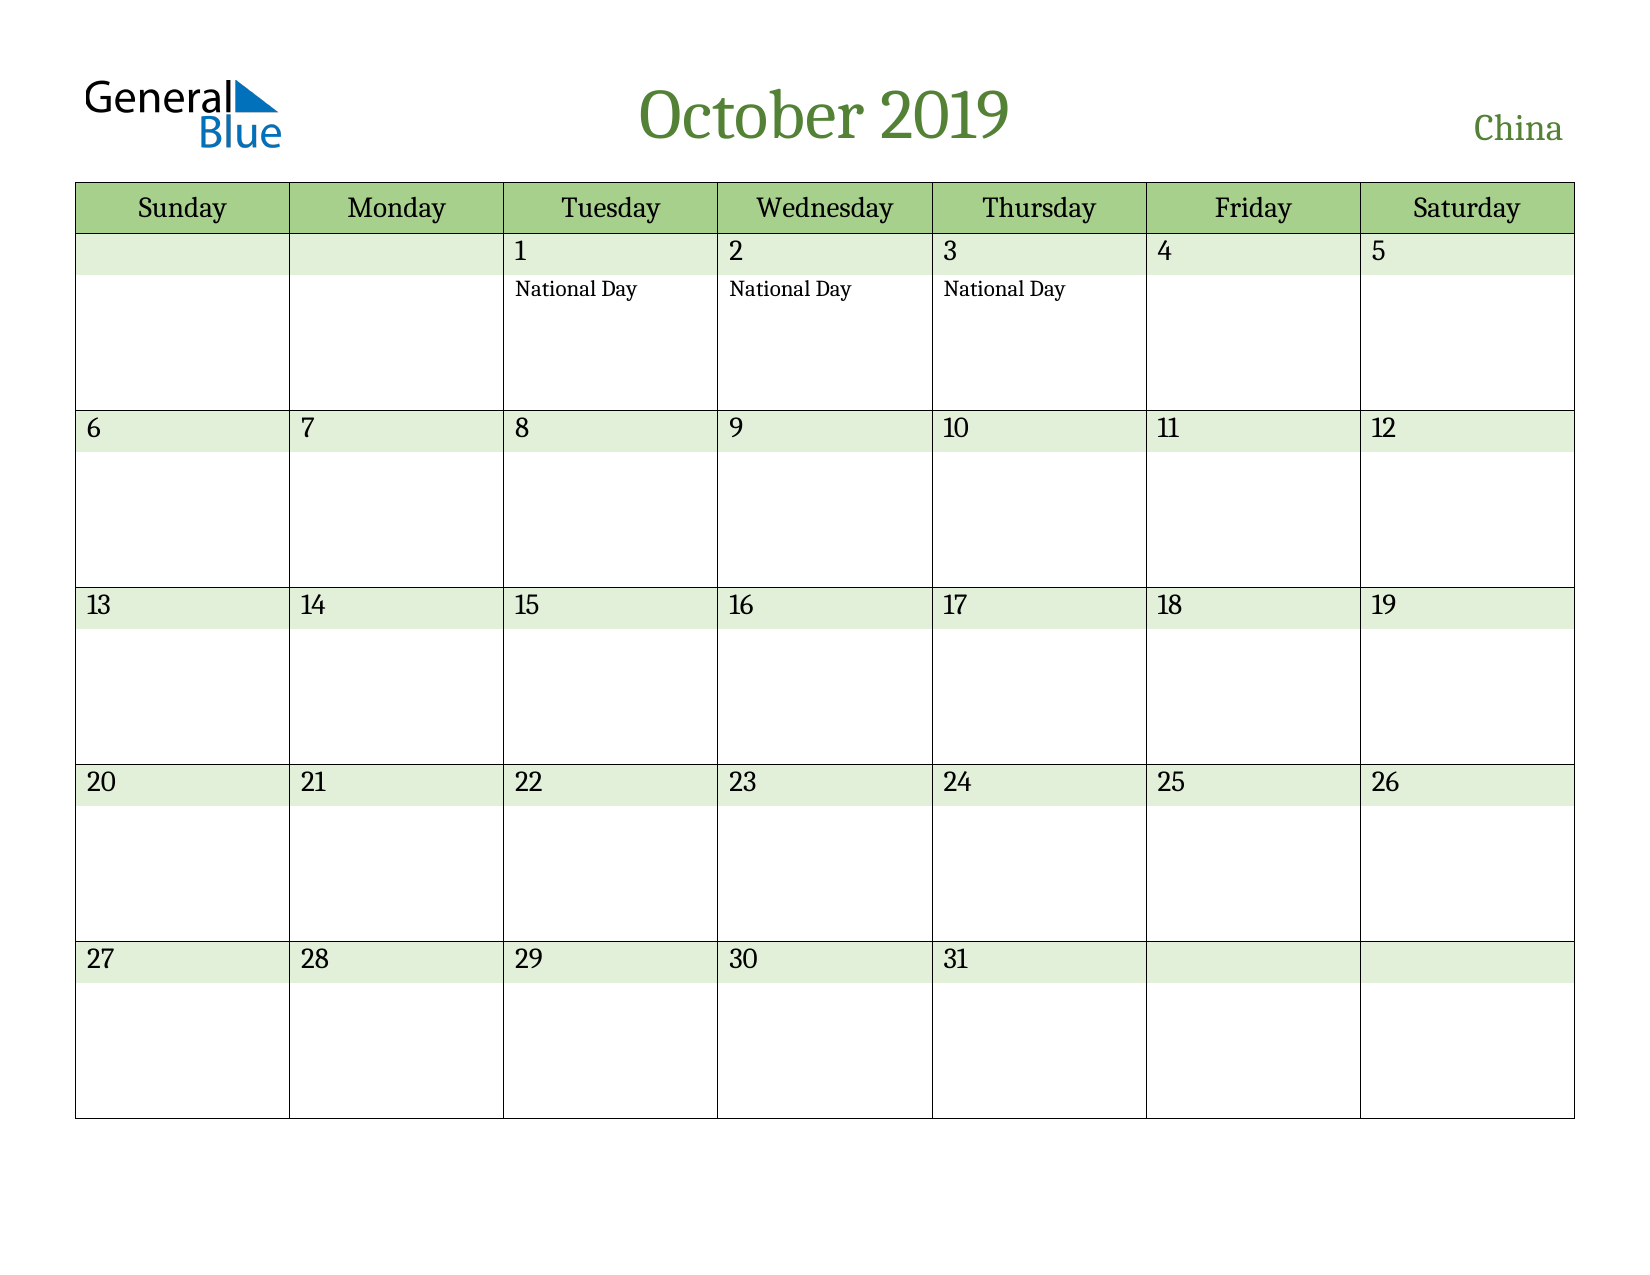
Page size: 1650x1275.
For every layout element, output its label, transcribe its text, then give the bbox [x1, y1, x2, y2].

table_cell National Day [504, 275, 717, 410]
table_cell 18 [1147, 588, 1360, 629]
table_cell [718, 452, 932, 587]
table_cell 16 [718, 588, 932, 629]
table_cell [1361, 806, 1574, 941]
table_cell [76, 629, 289, 764]
table_cell [933, 629, 1146, 764]
table_cell Monday [290, 183, 503, 233]
table_cell [290, 983, 503, 1118]
table_cell [1361, 275, 1574, 410]
table_cell 8 [504, 411, 717, 452]
table_cell [290, 806, 503, 941]
table_cell 22 [504, 765, 717, 806]
table_cell 12 [1361, 411, 1574, 452]
table_cell [718, 806, 932, 941]
table_cell [1147, 629, 1360, 764]
table_cell [76, 806, 289, 941]
table_cell [933, 452, 1146, 587]
table_cell 28 [290, 942, 503, 983]
table_cell [504, 983, 717, 1118]
table_cell National Day [933, 275, 1146, 410]
table_cell 25 [1147, 765, 1360, 806]
table_cell 1 [504, 234, 717, 275]
table_cell Thursday [933, 183, 1146, 233]
table_cell 15 [504, 588, 717, 629]
table_cell [933, 806, 1146, 941]
table_cell 9 [718, 411, 932, 452]
table_cell [290, 275, 503, 410]
table_cell Friday [1147, 183, 1360, 233]
table_cell Sunday [76, 183, 289, 233]
table_cell 24 [933, 765, 1146, 806]
table_cell [1147, 942, 1360, 983]
table_cell Wednesday [718, 183, 932, 233]
table_cell [1147, 275, 1360, 410]
table_cell [504, 452, 717, 587]
table_cell [76, 452, 289, 587]
table_cell 26 [1361, 765, 1574, 806]
table_cell 27 [76, 942, 289, 983]
table_cell [290, 629, 503, 764]
table_cell 21 [290, 765, 503, 806]
table_cell [290, 452, 503, 587]
table_cell Tuesday [504, 183, 717, 233]
table_cell [504, 629, 717, 764]
table_cell 4 [1147, 234, 1360, 275]
table_cell 14 [290, 588, 503, 629]
table_cell 5 [1361, 234, 1574, 275]
table_header [76, 75, 503, 182]
table_cell 20 [76, 765, 289, 806]
table_cell [1147, 452, 1360, 587]
table_cell [718, 983, 932, 1118]
table_cell 10 [933, 411, 1146, 452]
table_cell [76, 275, 289, 410]
table_cell [1361, 983, 1574, 1118]
table_cell National Day [718, 275, 932, 410]
table_cell 2 [718, 234, 932, 275]
table_cell [1361, 942, 1574, 983]
table_cell [718, 629, 932, 764]
table_cell 17 [933, 588, 1146, 629]
table_cell 11 [1147, 411, 1360, 452]
table_cell 7 [290, 411, 503, 452]
table_cell [1361, 452, 1574, 587]
table_cell 6 [76, 411, 289, 452]
table_cell [290, 234, 503, 275]
table_cell [76, 983, 289, 1118]
table_cell [933, 983, 1146, 1118]
table_cell [1147, 806, 1360, 941]
table_cell [1147, 983, 1360, 1118]
picture [86, 80, 281, 148]
table_cell 13 [76, 588, 289, 629]
table_cell 29 [504, 942, 717, 983]
table_header China [1146, 75, 1574, 182]
table_cell 31 [933, 942, 1146, 983]
table_cell [1361, 629, 1574, 764]
table_header October 2019 [504, 75, 1146, 182]
table_cell 23 [718, 765, 932, 806]
table_cell Saturday [1361, 183, 1574, 233]
table_cell [504, 806, 717, 941]
table_cell 19 [1361, 588, 1574, 629]
table_cell 30 [718, 942, 932, 983]
table_cell [76, 234, 289, 275]
table_cell 3 [933, 234, 1146, 275]
